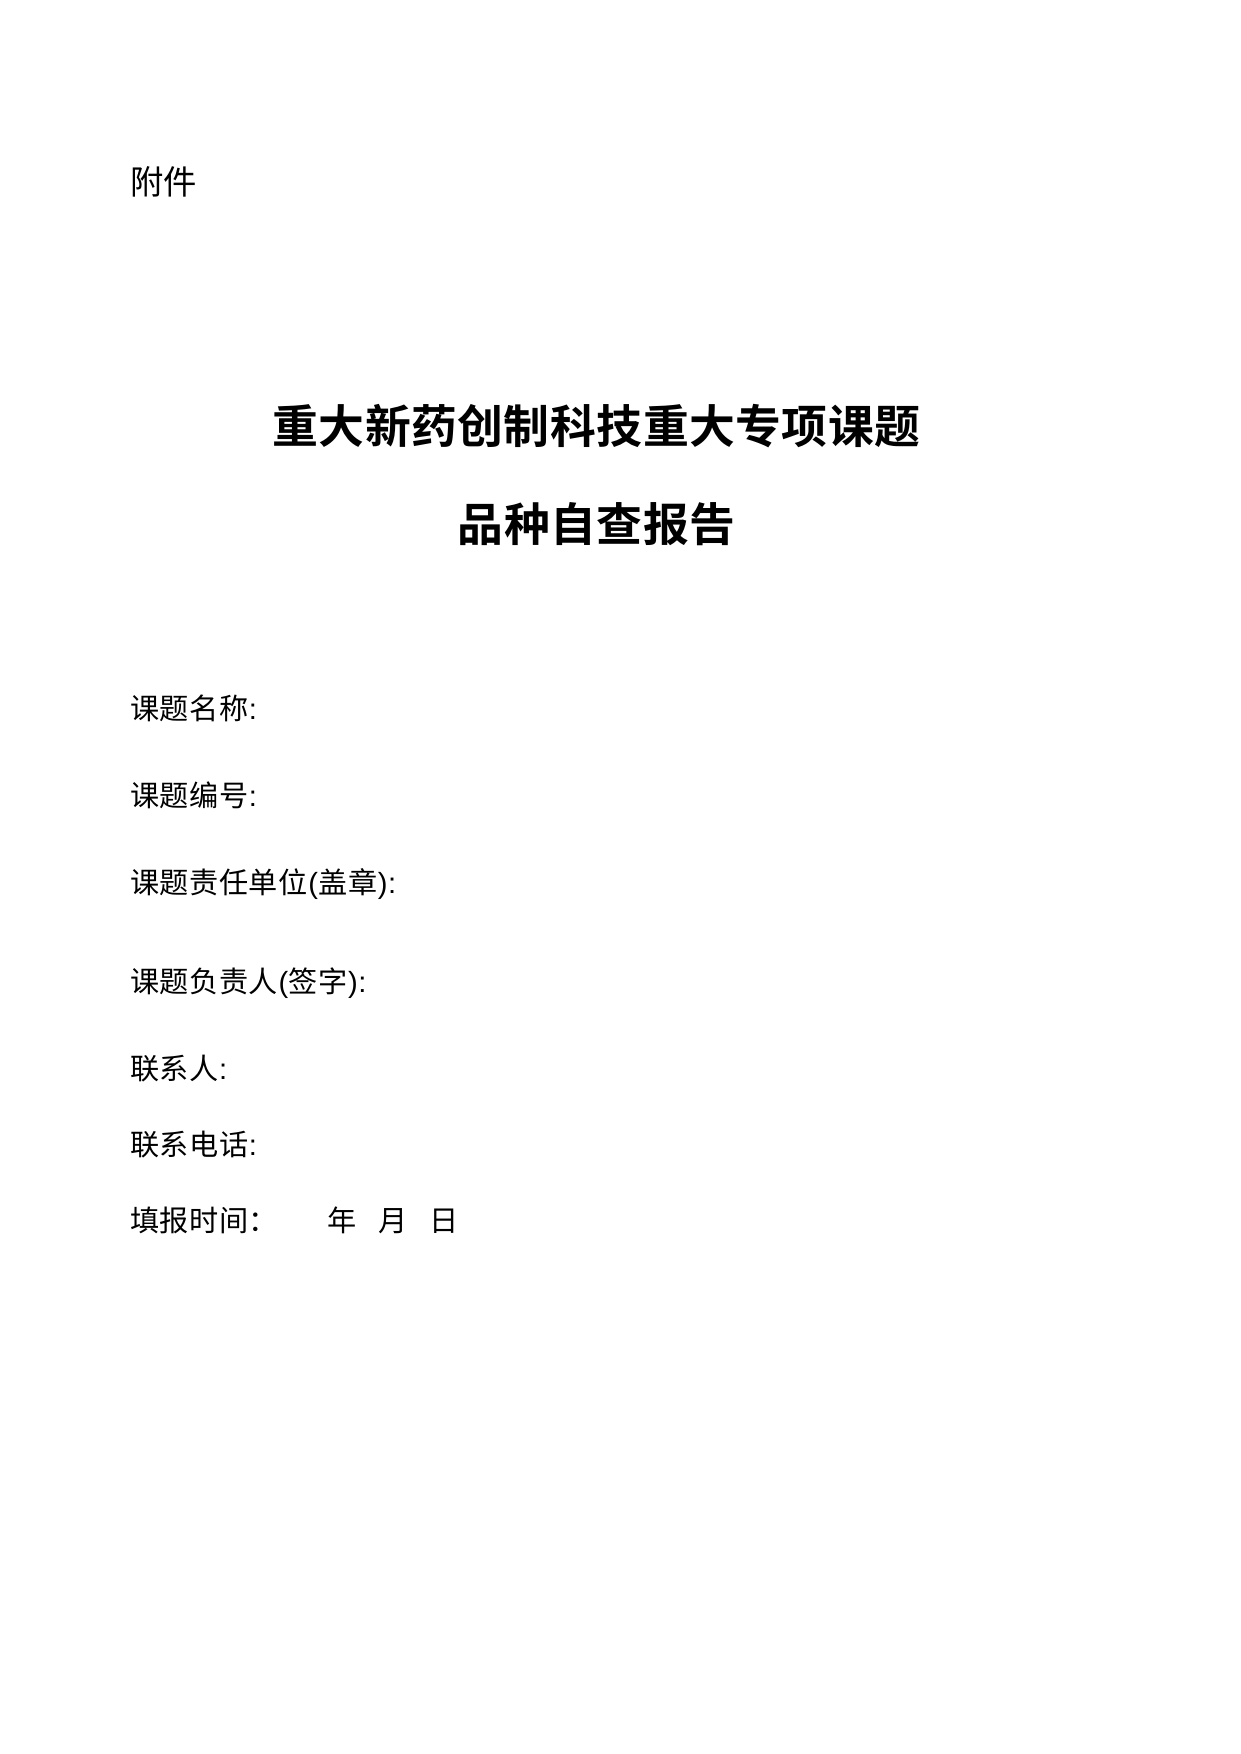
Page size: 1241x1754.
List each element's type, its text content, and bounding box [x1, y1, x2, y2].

text 附件 [130, 147, 1063, 212]
text 品种自查报告 [130, 472, 1063, 570]
text 课题责任单位(盖章): [130, 848, 1063, 913]
text 课题负责人(签字): [130, 947, 1063, 1012]
text 重大新药创制科技重大专项课题 [130, 375, 1063, 472]
text 课题名称: [130, 674, 1063, 739]
text 联系电话: [130, 1121, 1063, 1164]
text 课题编号: [130, 773, 1063, 815]
text 填报时间： 年 月 日 [130, 1197, 1063, 1239]
text 联系人: [130, 1046, 1063, 1088]
